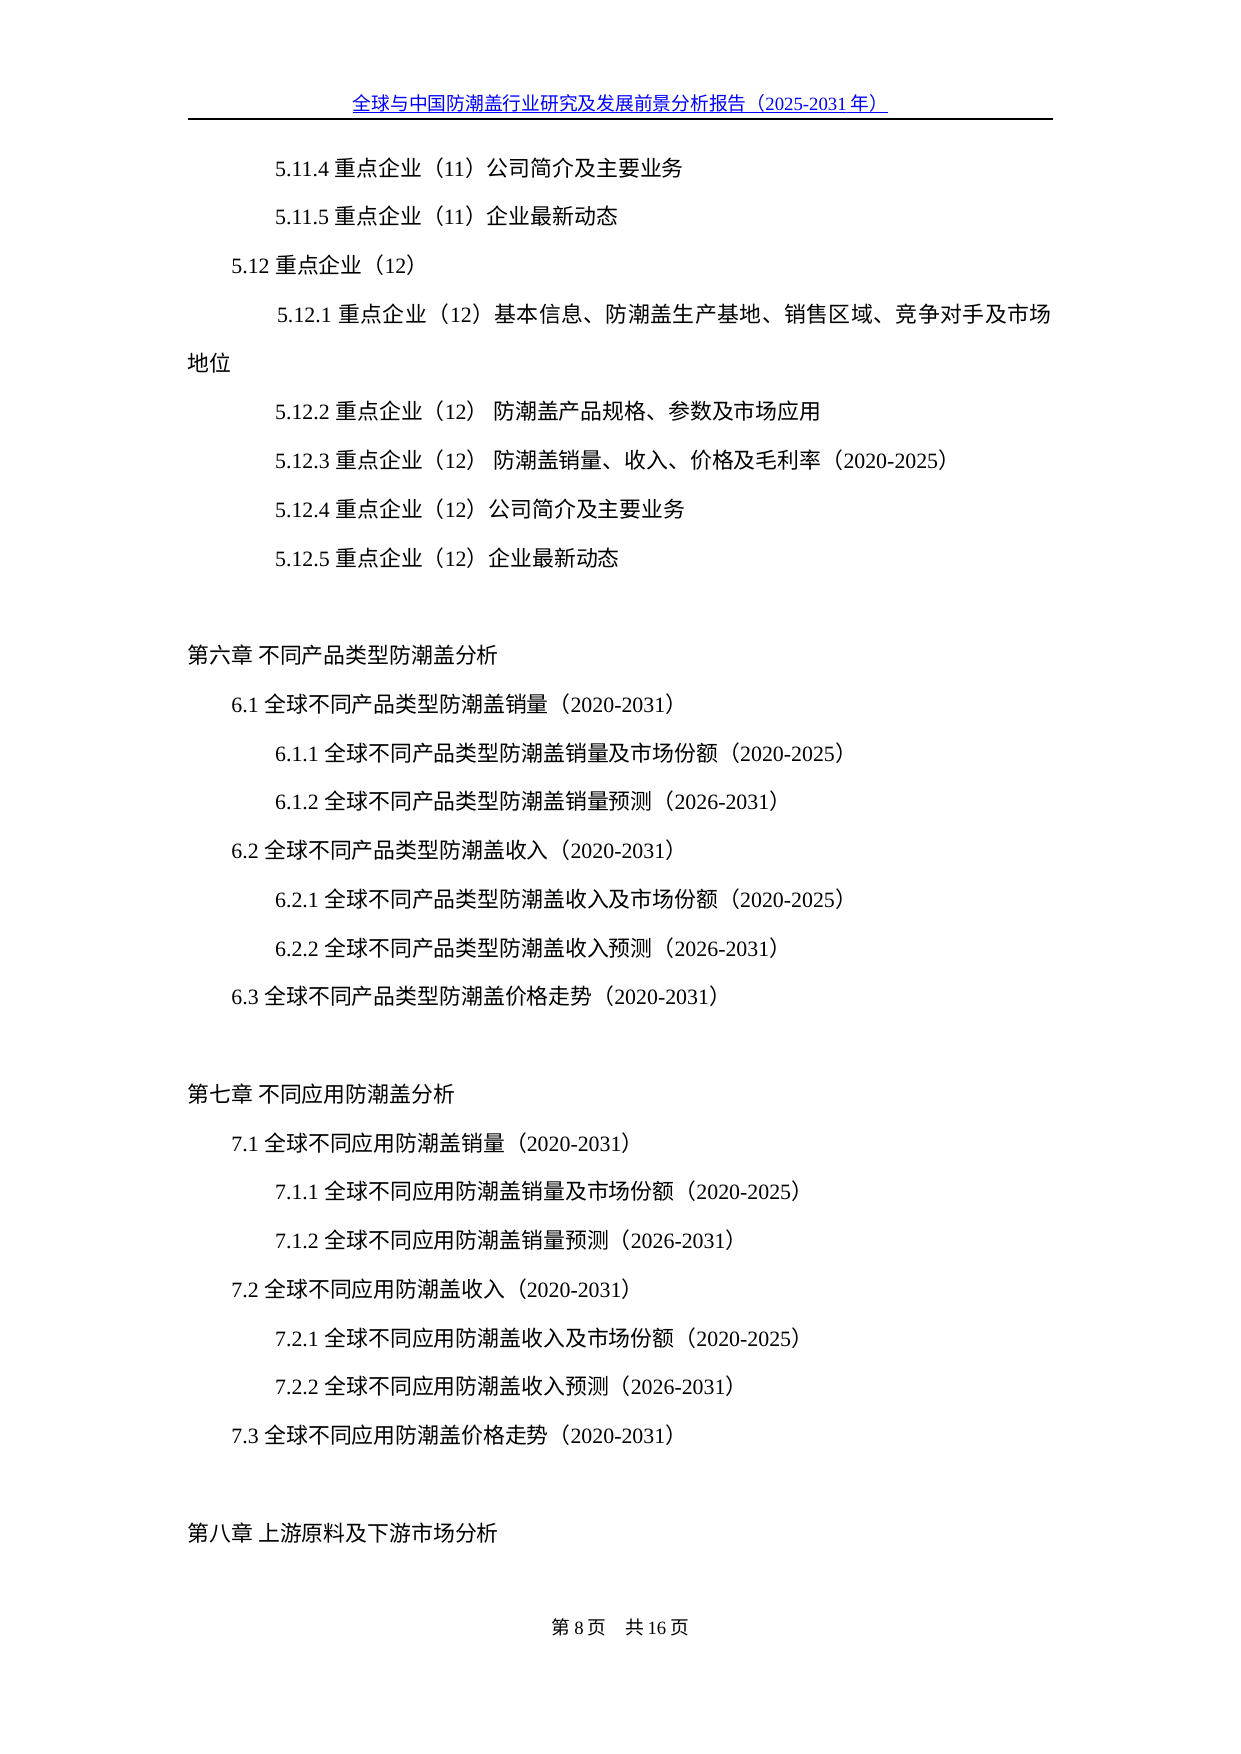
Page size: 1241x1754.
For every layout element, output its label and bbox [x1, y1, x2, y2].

text [187, 150, 1053, 1548]
